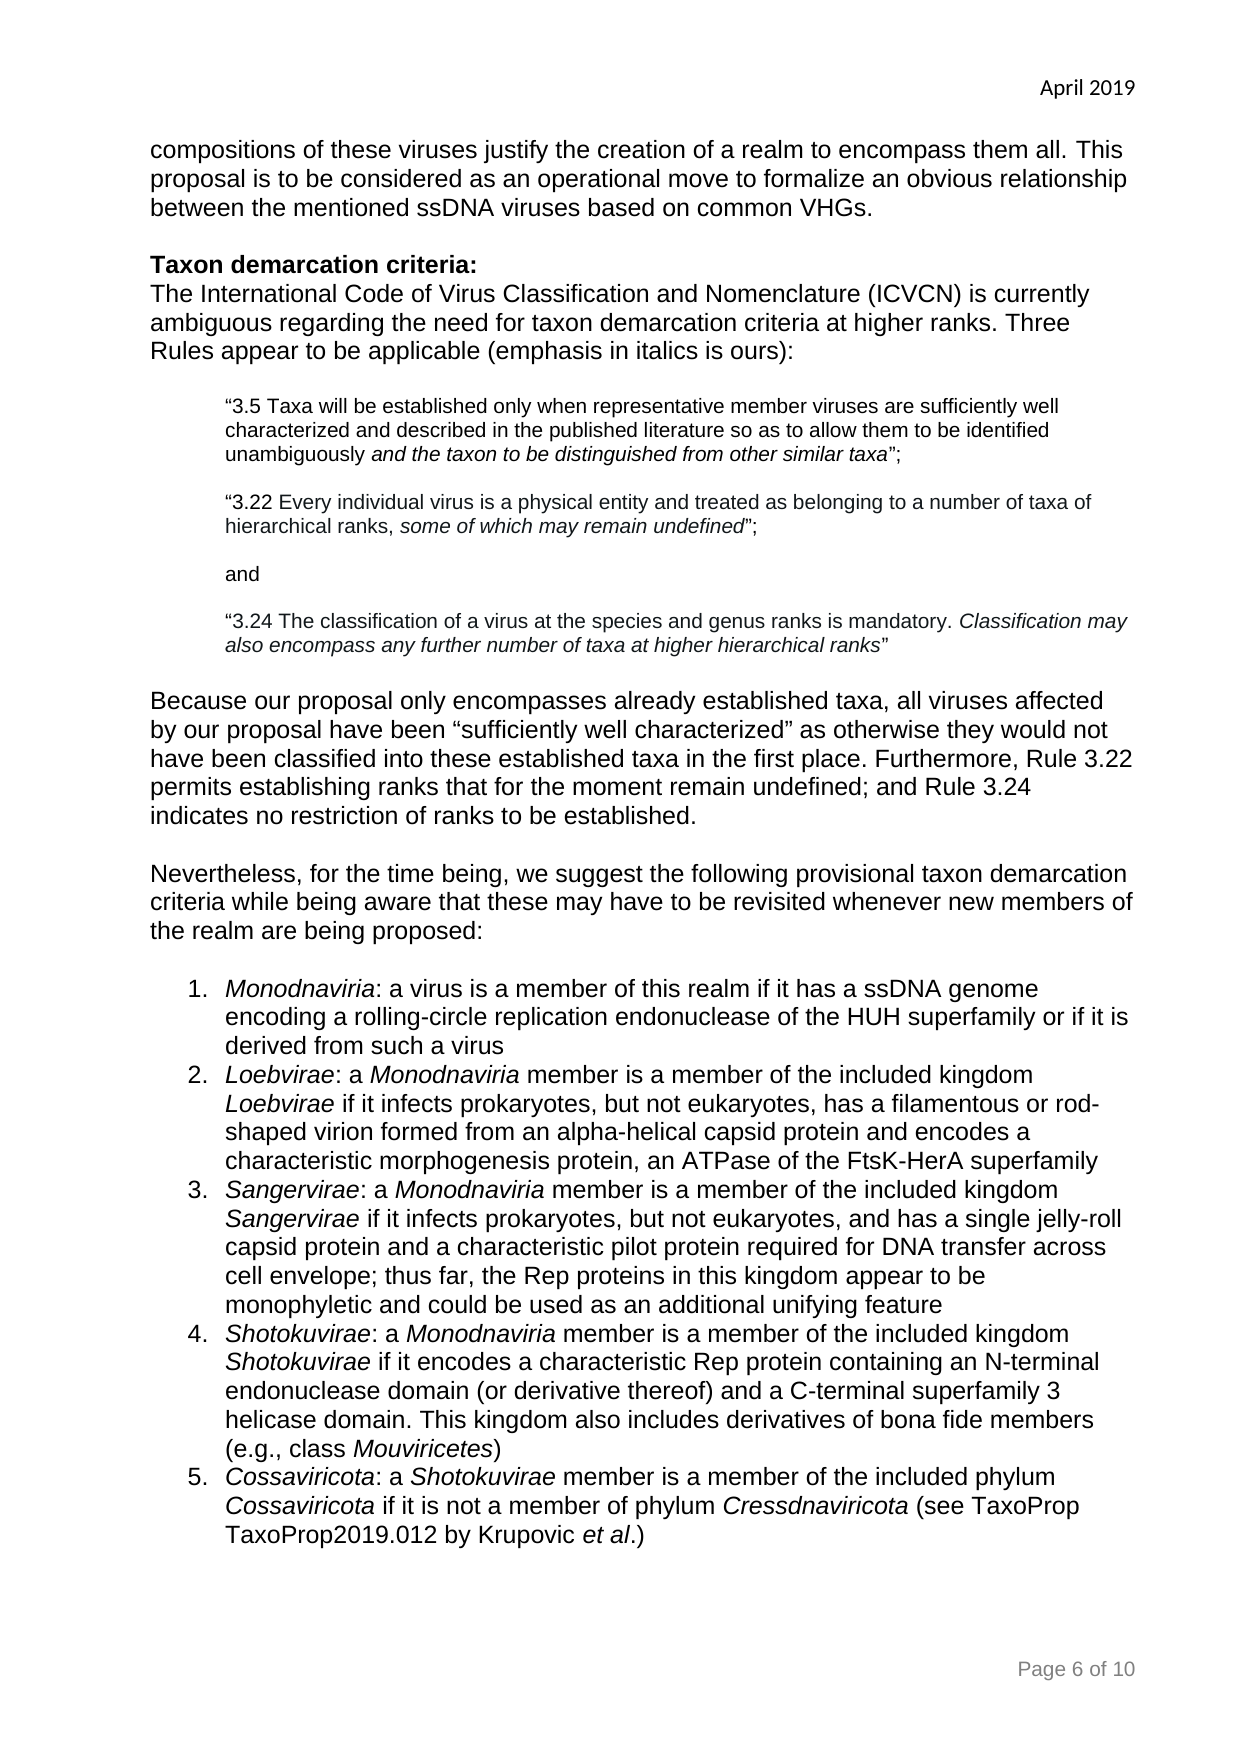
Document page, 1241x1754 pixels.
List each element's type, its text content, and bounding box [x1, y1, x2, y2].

list Sangervirae: a Monodnaviria member is a member of the included kingdom Sangervirae if it infects prokaryotes, but not eukaryotes, and has a single jelly-roll capsid protein and a characteristic pilot protein required for DNA transfer across cell envelope; thus far, the Rep proteins in this kingdom appear to be monophyletic and could be used as an additional unifying feature [187, 1175, 1135, 1318]
text and [225, 561, 1135, 585]
list Loebvirae: a Monodnaviria member is a member of the included kingdom Loebvirae if it infects prokaryotes, but not eukaryotes, has a filamentous or rod-shaped virion formed from an alpha-helical capsid protein and encodes a characteristic morphogenesis protein, an ATPase of the FtsK-HerA superfamily [187, 1060, 1135, 1175]
text Nevertheless, for the time being, we suggest the following provisional taxon demarcation criteria while being aware that these may have to be revisited whenever new members of the realm are being proposed: [150, 858, 1135, 945]
text Taxon demarcation criteria: [150, 250, 1135, 279]
list Shotokuvirae: a Monodnaviria member is a member of the included kingdom Shotokuvirae if it encodes a characteristic Rep protein containing an N-terminal endonuclease domain (or derivative thereof) and a C-terminal superfamily 3 helicase domain. This kingdom also includes derivatives of bona fide members (e.g., class Mouviricetes) [187, 1318, 1135, 1462]
list Monodnaviria: a virus is a member of this realm if it has a ssDNA genome encoding a rolling-circle replication endonuclease of the HUH superfamily or if it is derived from such a virus [187, 973, 1135, 1060]
text “3.22 Every individual virus is a physical entity and treated as belonging to a number of taxa of hierarchical ranks, some of which may remain undefined”; [225, 489, 1135, 537]
text The International Code of Virus Classification and Nomenclature (ICVCN) is currently ambiguous regarding the need for taxon demarcation criteria at higher ranks. Three Rules appear to be applicable (emphasis in italics is ours): [150, 279, 1135, 365]
text “3.24 The classification of a virus at the species and genus ranks is mandatory. Classification may also encompass any further number of taxa at higher hierarchical ranks” [225, 609, 1135, 657]
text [150, 135, 1135, 221]
text “3.5 Taxa will be established only when representative member viruses are sufficiently well characterized and described in the published literature so as to allow them to be identified unambiguously and the taxon to be distinguished from other similar taxa”; [225, 394, 1135, 466]
list Cossaviricota: a Shotokuvirae member is a member of the included phylum Cossaviricota if it is not a member of phylum Cressdnaviricota (see TaxoProp TaxoProp2019.012 by Krupovic et al.) [187, 1462, 1135, 1548]
text Because our proposal only encompasses already established taxa, all viruses affected by our proposal have been “sufficiently well characterized” as otherwise they would not have been classified into these established taxa in the first place. Furthermore, Rule 3.22 permits establishing ranks that for the moment remain undefined; and Rule 3.24 indicates no restriction of ranks to be established. [150, 686, 1135, 830]
